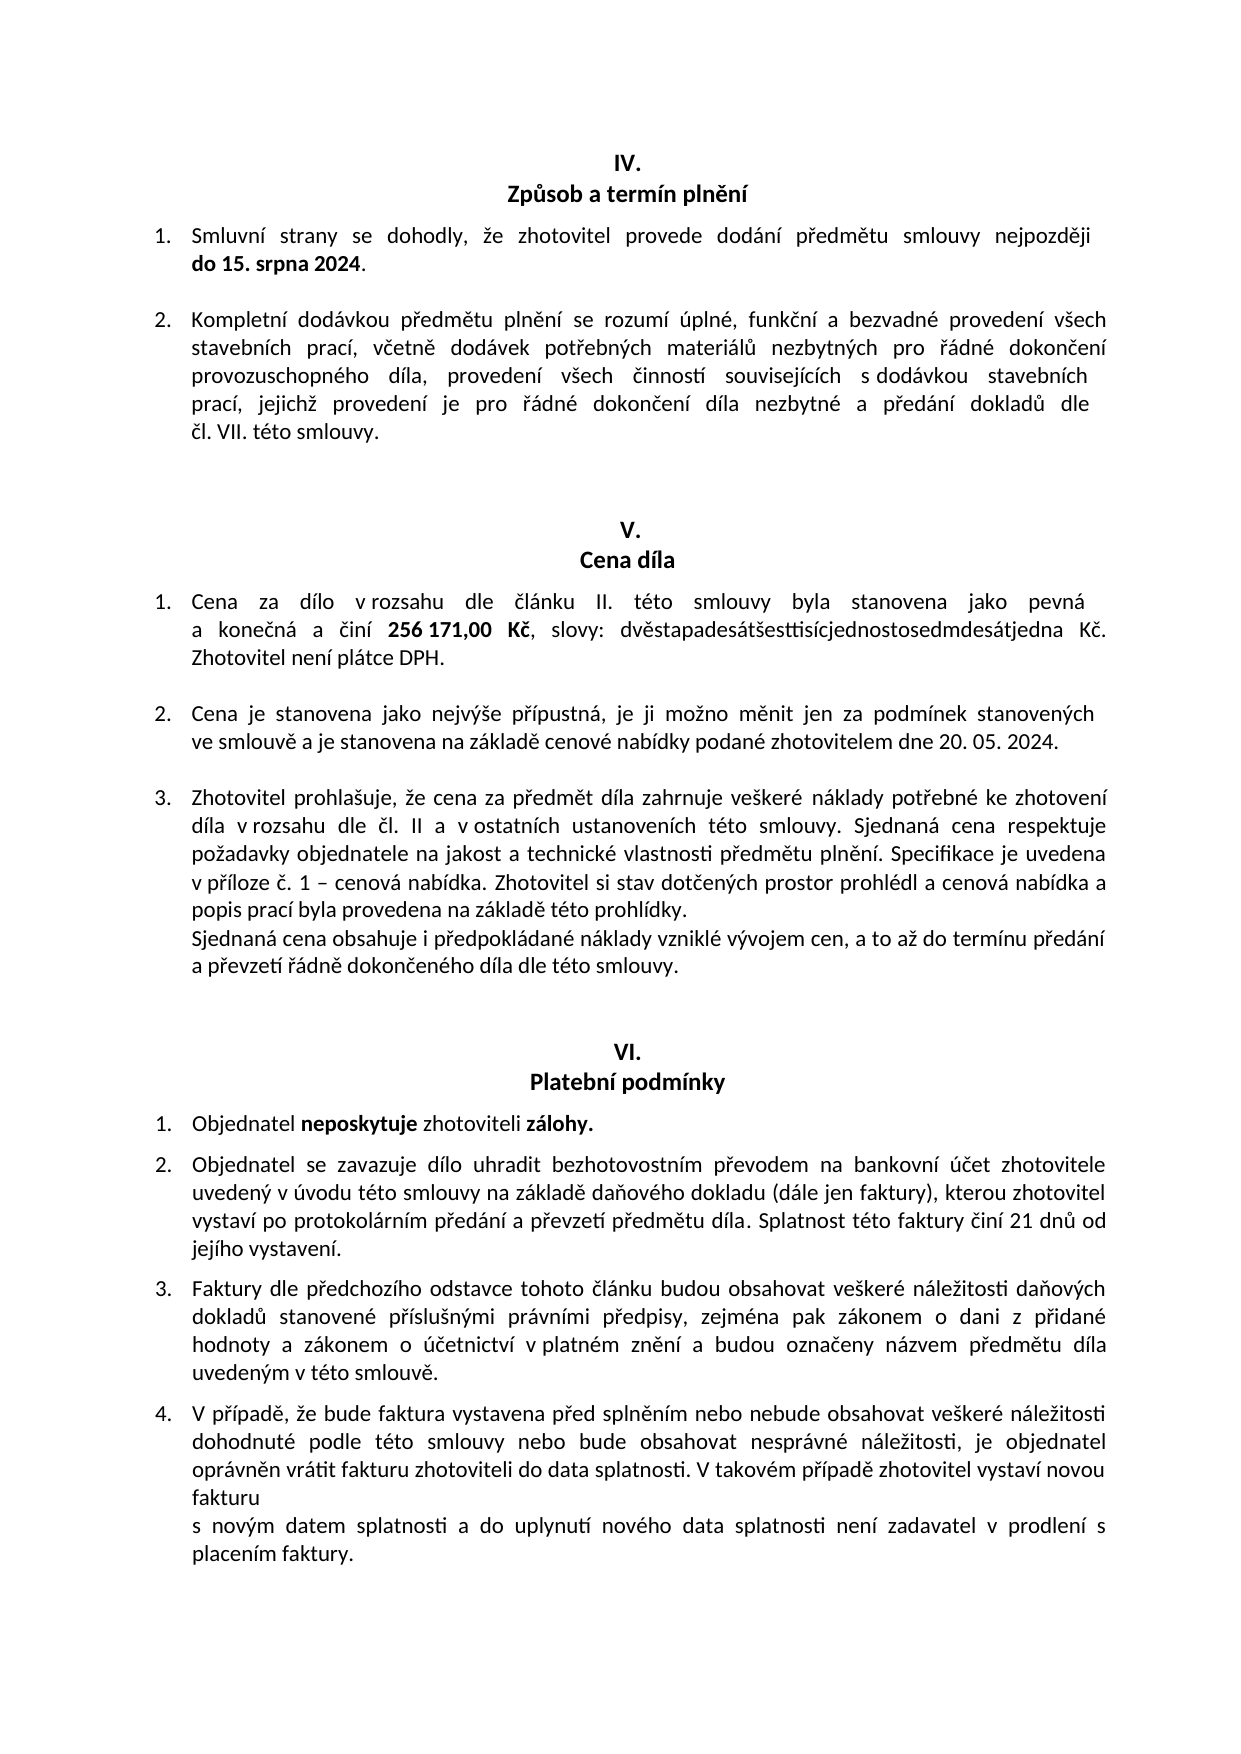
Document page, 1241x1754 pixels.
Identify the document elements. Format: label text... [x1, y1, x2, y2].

text IV. [148, 148, 1107, 178]
list Kompletní dodávkou předmětu plnění se rozumí úplné, funkční a bezvadné provedení všech stavebních prací, včetně dodávek potřebných materiálů nezbytných pro řádné dokončení provozuschopného díla, provedení všech činností souvisejících s dodávkou stavebních prací, jejichž provedení je pro řádné dokončení díla nezbytné a předání dokladů dle čl. VII. této smlouvy. [154, 305, 1107, 445]
text Cena díla [148, 544, 1107, 575]
text V. [154, 514, 1107, 544]
text Platební podmínky [148, 1066, 1107, 1097]
list Objednatel se zavazuje dílo uhradit bezhotovostním převodem na bankovní účet zhotovitele uvedený v úvodu této smlouvy na základě daňového dokladu (dále jen faktury), kterou zhotovitel vystaví po protokolárním předání a převzetí předmětu díla. Splatnost této faktury činí 21 dnů od jejího vystavení. [155, 1150, 1107, 1262]
text VI. [148, 1036, 1107, 1066]
text Způsob a termín plnění [148, 178, 1107, 209]
list Faktury dle předchozího odstavce tohoto článku budou obsahovat veškeré náležitosti daňových dokladů stanovené příslušnými právními předpisy, zejména pak zákonem o dani z přidané hodnoty a zákonem o účetnictví v platném znění a budou označeny názvem předmětu díla uvedeným v této smlouvě. [155, 1274, 1107, 1386]
list Objednatel neposkytuje zhotoviteli zálohy. [155, 1109, 1107, 1137]
text Sjednaná cena obsahuje i předpokládané náklady vzniklé vývojem cen, a to až do termínu předání a převzetí řádně dokončeného díla dle této smlouvy. [191, 924, 1107, 980]
list Smluvní strany se dohodly, že zhotovitel provede dodání předmětu smlouvy nejpozději do 15. srpna 2024. [154, 221, 1107, 277]
list Zhotovitel prohlašuje, že cena za předmět díla zahrnuje veškeré náklady potřebné ke zhotovení díla v rozsahu dle čl. II a v ostatních ustanoveních této smlouvy. Sjednaná cena respektuje požadavky objednatele na jakost a technické vlastnosti předmětu plnění. Specifikace je uvedena v příloze č. 1 – cenová nabídka. Zhotovitel si stav dotčených prostor prohlédl a cenová nabídka a popis prací byla provedena na základě této prohlídky. [154, 783, 1107, 924]
list Cena je stanovena jako nejvýše přípustná, je ji možno měnit jen za podmínek stanovených ve smlouvě a je stanovena na základě cenové nabídky podané zhotovitelem dne 20. 05. 2024. [154, 699, 1107, 756]
list V případě, že bude faktura vystavena před splněním nebo nebude obsahovat veškeré náležitosti dohodnuté podle této smlouvy nebo bude obsahovat nesprávné náležitosti, je objednatel oprávněn vrátit fakturu zhotoviteli do data splatnosti. V takovém případě zhotovitel vystaví novou fakturu s novým datem splatnosti a do uplynutí nového data splatnosti není zadavatel v prodlení s placením faktury. [155, 1399, 1107, 1567]
list Cena za dílo v rozsahu dle článku II. této smlouvy byla stanovena jako pevná a konečná a činí 256 171,00 Kč, slovy: dvěstapadesátšesttisícjednostosedmdesátjedna Kč. Zhotovitel není plátce DPH. [154, 587, 1107, 671]
